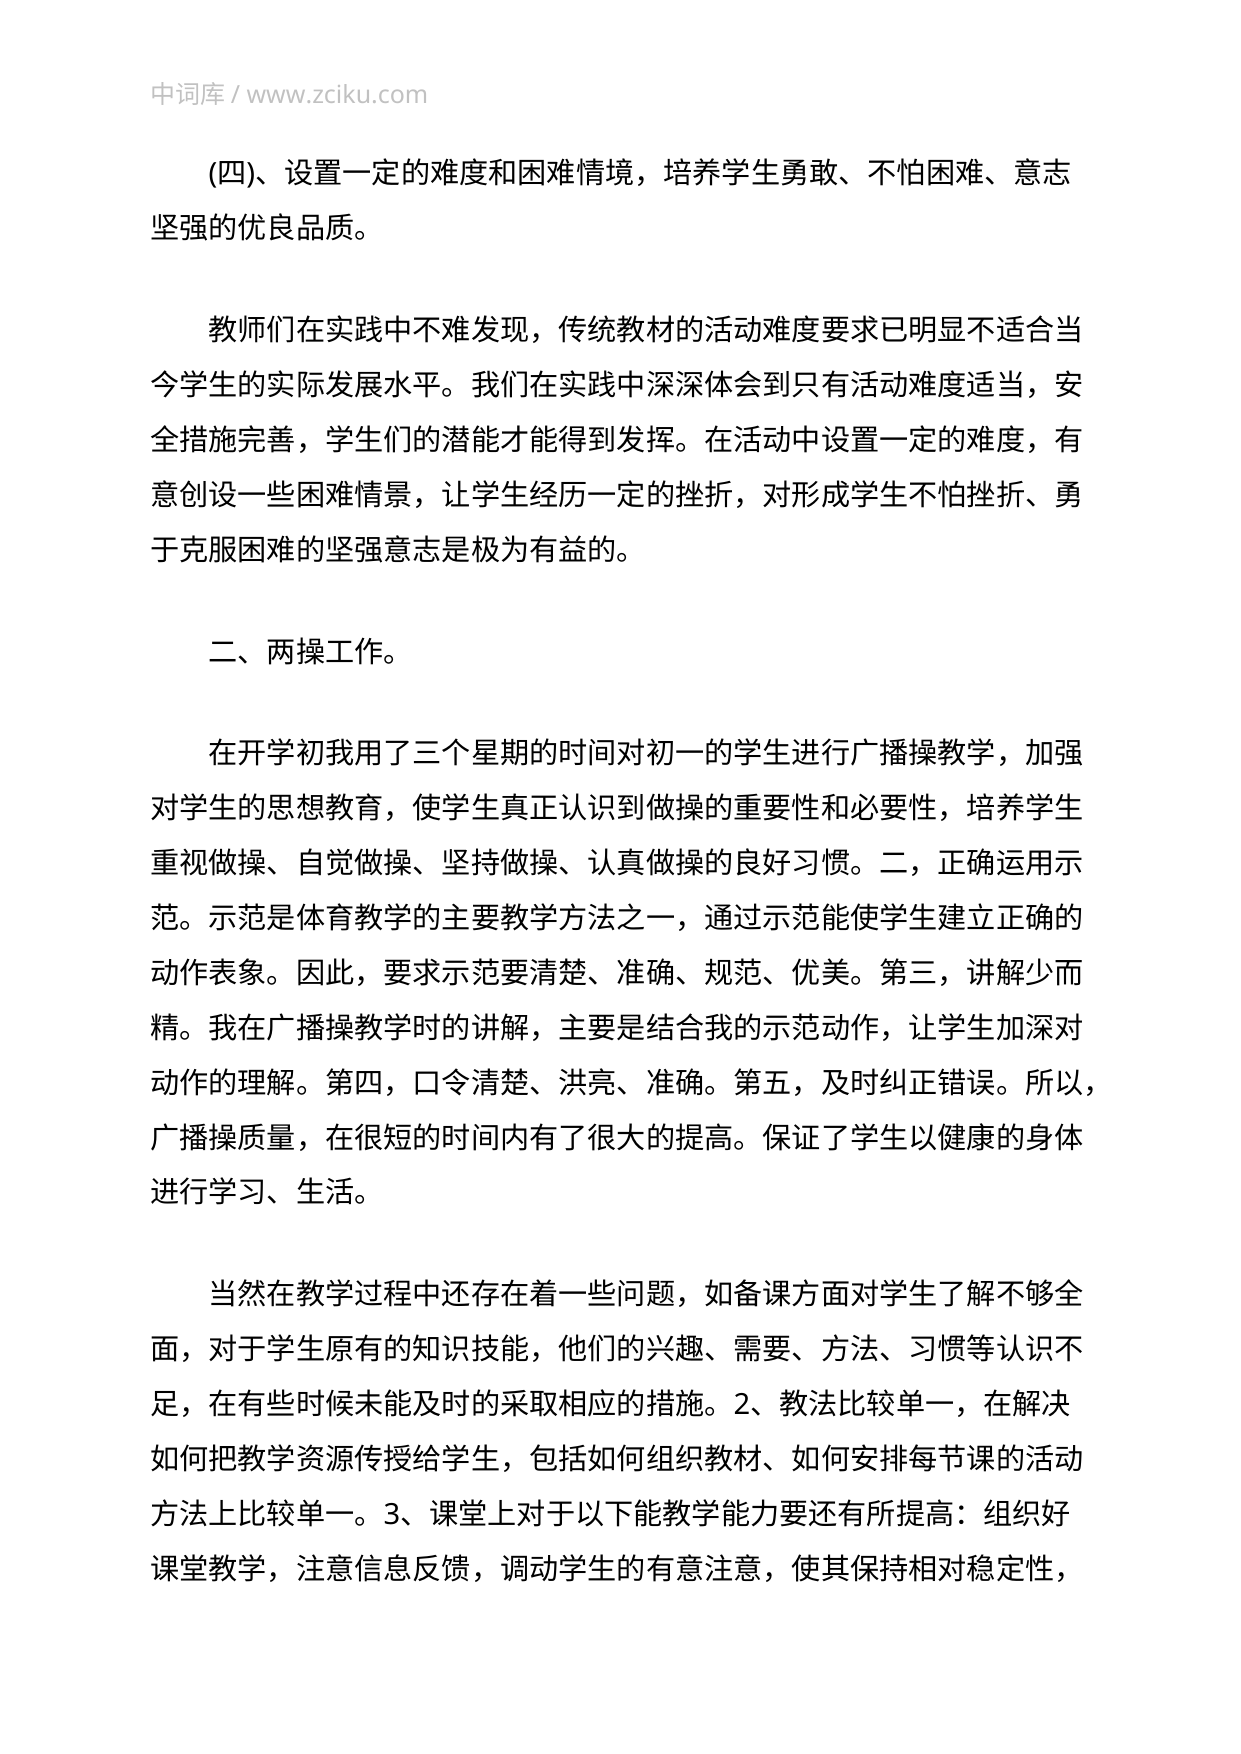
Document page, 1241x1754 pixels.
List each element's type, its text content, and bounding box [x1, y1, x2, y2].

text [150, 1271, 1090, 1588]
text 二、两操工作。 [150, 628, 1090, 670]
text (四)、设置一定的难度和困难情境，培养学生勇敢、不怕困难、意志坚强的优良品质。 [150, 150, 1090, 247]
text 在开学初我用了三个星期的时间对初一的学生进行广播操教学，加强对学生的思想教育，使学生真正认识到做操的重要性和必要性，培养学生重视做操、自觉做操、坚持做操、认真做操的良好习惯。二，正确运用示范。示范是体育教学的主要教学方法之一，通过示范能使学生建立正确的动作表象。因此，要求示范要清楚、准确、规范、优美。第三，讲解少而精。我在广播操教学时的讲解，主要是结合我的示范动作，让学生加深对动作的理解。第四，口令清楚、洪亮、准确。第五，及时纠正错误。所以，广播操质量，在很短的时间内有了很大的提高。保证了学生以健康的身体进行学习、生活。 [150, 730, 1090, 1211]
text 教师们在实践中不难发现，传统教材的活动难度要求已明显不适合当今学生的实际发展水平。我们在实践中深深体会到只有活动难度适当，安全措施完善，学生们的潜能才能得到发挥。在活动中设置一定的难度，有意创设一些困难情景，让学生经历一定的挫折，对形成学生不怕挫折、勇于克服困难的坚强意志是极为有益的。 [150, 307, 1090, 569]
